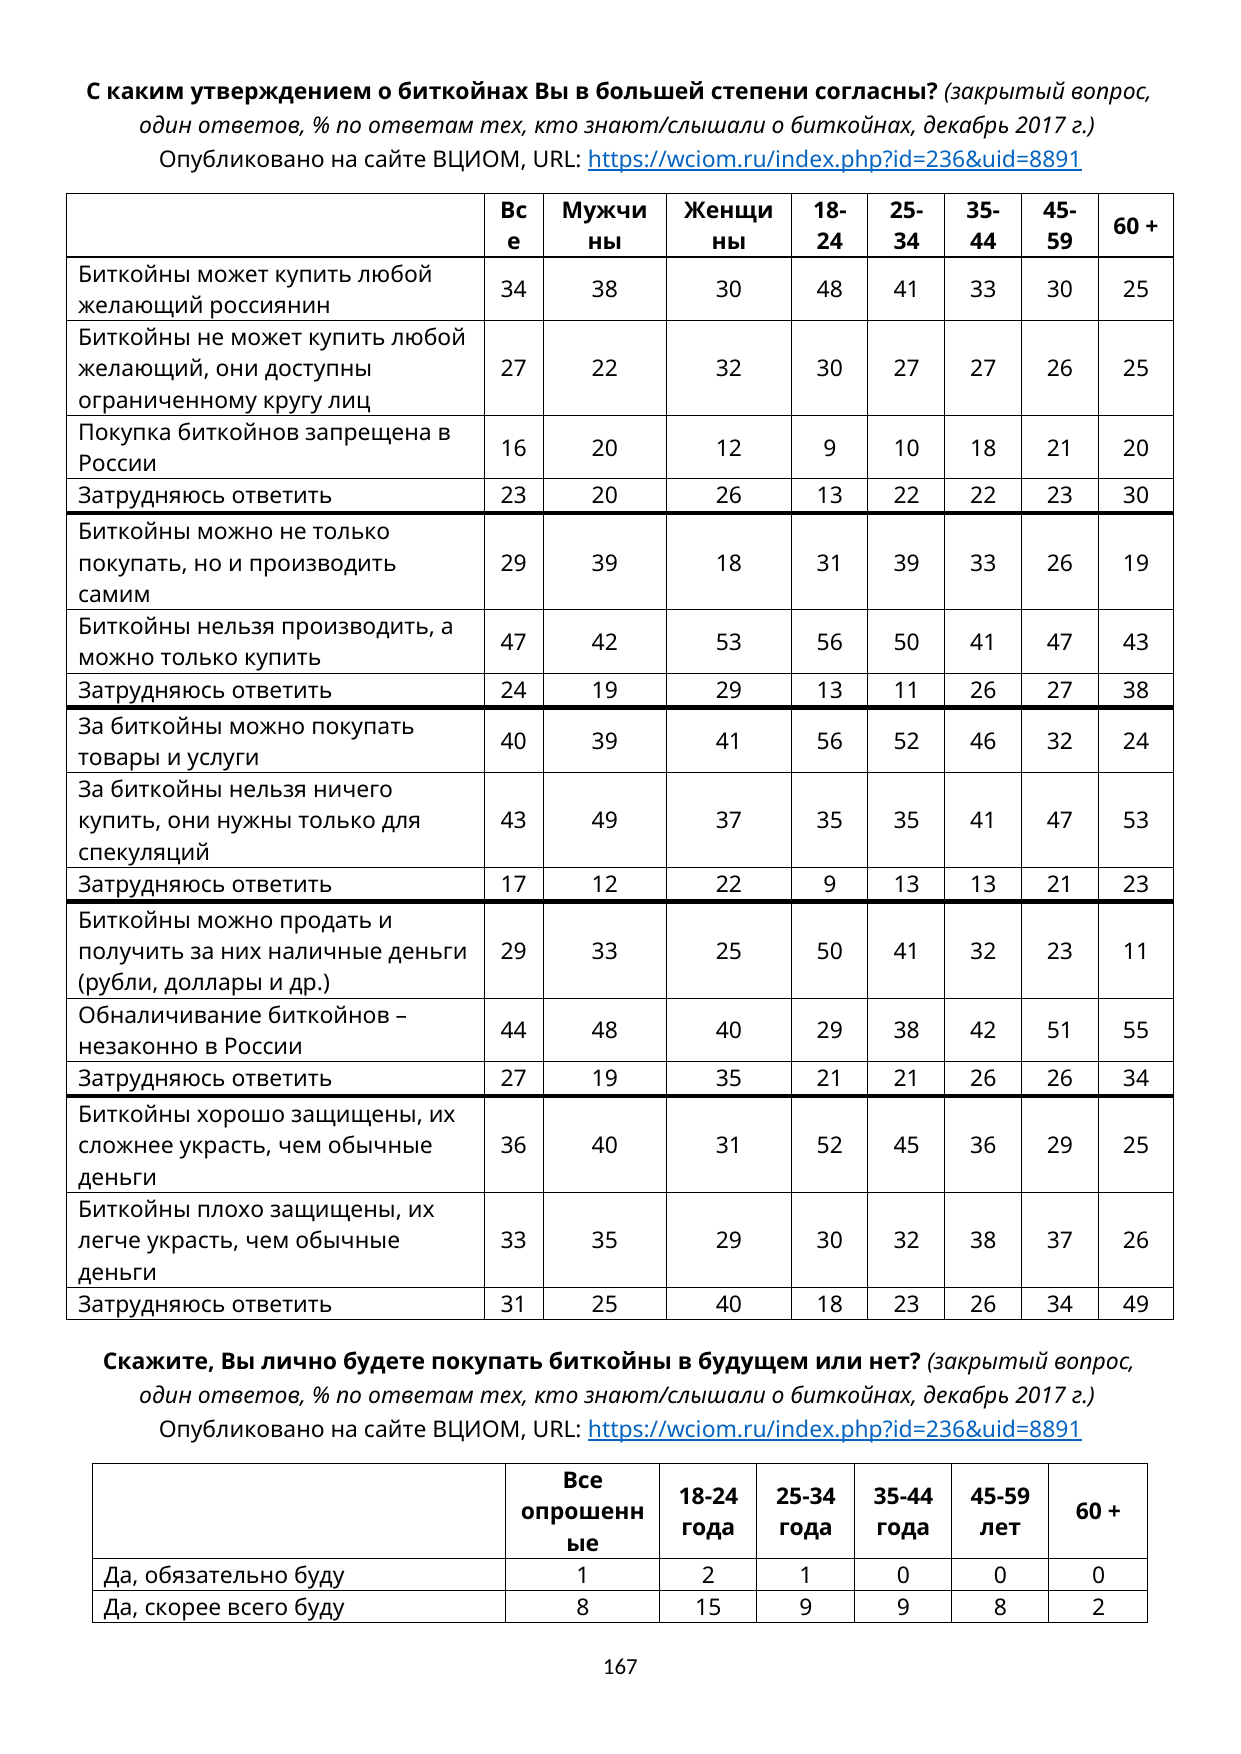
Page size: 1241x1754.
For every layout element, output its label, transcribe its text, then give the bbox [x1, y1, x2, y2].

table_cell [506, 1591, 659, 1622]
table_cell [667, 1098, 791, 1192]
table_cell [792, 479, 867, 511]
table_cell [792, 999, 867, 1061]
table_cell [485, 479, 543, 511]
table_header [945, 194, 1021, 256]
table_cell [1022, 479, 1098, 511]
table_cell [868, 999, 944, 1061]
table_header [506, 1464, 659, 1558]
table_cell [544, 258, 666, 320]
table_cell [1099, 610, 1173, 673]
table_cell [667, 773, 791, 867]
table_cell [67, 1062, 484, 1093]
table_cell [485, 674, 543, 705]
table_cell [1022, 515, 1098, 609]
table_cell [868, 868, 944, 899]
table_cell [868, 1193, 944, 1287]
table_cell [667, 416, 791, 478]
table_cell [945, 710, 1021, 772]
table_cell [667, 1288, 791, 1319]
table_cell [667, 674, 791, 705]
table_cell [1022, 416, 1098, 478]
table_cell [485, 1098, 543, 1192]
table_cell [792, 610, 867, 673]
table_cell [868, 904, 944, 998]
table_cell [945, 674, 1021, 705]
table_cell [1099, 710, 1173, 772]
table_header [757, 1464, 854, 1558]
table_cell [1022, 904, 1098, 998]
text Скажите, Вы лично будете покупать биткойны в будущем или нет? (закрытый вопрос, один ответов, % по ответам тех, кто знают/слышали о биткойнах, декабрь 2017 г.) Опубликовано на сайте ВЦИОМ, URL: https://wciom.ru/index.php?id=236&uid=8891 [75, 1345, 1165, 1444]
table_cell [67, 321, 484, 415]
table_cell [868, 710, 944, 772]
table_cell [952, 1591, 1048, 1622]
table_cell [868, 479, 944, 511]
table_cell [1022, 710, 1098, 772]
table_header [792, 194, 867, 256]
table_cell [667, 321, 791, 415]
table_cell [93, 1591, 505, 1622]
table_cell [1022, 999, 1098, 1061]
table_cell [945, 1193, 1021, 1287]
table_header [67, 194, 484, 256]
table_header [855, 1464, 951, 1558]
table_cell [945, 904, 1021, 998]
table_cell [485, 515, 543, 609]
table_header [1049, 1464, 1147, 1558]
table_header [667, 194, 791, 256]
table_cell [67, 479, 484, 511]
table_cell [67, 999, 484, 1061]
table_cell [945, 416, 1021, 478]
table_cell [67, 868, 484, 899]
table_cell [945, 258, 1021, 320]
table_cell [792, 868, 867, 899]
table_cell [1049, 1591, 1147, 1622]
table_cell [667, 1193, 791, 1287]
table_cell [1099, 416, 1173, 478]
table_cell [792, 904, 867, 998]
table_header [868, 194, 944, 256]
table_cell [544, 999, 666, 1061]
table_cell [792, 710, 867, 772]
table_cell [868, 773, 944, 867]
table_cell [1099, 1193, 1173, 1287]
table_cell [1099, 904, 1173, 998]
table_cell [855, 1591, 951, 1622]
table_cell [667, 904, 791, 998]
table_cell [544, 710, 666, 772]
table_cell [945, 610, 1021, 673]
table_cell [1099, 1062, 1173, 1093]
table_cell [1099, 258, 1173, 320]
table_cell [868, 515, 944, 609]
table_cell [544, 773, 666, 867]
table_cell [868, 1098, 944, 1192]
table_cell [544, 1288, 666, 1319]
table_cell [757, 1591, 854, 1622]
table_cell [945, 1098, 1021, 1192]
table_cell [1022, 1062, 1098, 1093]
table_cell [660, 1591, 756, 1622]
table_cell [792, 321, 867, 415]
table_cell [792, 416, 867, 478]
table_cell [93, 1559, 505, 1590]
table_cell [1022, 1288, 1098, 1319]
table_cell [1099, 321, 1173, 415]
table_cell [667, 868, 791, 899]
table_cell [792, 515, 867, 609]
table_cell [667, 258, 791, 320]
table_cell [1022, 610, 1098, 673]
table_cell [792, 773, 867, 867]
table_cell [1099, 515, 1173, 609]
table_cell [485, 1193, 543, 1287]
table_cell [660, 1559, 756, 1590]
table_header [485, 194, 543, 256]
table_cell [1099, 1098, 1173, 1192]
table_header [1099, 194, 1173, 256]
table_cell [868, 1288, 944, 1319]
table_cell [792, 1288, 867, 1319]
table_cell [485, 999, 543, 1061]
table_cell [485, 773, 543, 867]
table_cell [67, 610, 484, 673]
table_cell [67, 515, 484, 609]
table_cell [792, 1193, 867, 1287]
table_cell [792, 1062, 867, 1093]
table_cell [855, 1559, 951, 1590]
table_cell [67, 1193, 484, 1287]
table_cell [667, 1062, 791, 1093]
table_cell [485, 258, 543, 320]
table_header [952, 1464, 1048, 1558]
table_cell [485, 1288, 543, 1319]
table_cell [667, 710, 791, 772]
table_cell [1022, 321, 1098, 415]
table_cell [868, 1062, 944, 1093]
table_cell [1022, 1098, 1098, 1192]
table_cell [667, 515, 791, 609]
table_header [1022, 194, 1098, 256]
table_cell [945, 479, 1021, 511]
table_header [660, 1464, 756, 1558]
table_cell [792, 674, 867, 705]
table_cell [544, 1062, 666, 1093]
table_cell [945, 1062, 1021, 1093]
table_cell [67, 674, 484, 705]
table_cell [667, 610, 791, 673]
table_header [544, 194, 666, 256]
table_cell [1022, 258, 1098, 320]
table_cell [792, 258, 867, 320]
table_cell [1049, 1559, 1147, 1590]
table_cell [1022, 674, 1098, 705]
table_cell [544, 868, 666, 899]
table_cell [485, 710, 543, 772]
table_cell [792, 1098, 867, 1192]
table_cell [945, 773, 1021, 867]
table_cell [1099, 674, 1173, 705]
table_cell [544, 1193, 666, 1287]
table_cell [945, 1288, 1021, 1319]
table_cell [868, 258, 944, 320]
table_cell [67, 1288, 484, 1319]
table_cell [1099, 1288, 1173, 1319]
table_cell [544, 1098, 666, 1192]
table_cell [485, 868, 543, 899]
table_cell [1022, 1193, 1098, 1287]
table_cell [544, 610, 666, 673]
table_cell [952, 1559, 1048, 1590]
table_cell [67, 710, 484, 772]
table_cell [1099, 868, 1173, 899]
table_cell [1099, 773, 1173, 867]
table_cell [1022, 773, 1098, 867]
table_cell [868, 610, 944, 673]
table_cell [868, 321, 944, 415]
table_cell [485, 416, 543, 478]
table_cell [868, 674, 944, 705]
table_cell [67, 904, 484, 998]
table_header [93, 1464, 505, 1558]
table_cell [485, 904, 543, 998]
text С каким утверждением о биткойнах Вы в большей степени согласны? (закрытый вопрос, один ответов, % по ответам тех, кто знают/слышали о биткойнах, декабрь 2017 г.) Опубликовано на сайте ВЦИОМ, URL: https://wciom.ru/index.php?id=236&uid=8891 [75, 75, 1165, 174]
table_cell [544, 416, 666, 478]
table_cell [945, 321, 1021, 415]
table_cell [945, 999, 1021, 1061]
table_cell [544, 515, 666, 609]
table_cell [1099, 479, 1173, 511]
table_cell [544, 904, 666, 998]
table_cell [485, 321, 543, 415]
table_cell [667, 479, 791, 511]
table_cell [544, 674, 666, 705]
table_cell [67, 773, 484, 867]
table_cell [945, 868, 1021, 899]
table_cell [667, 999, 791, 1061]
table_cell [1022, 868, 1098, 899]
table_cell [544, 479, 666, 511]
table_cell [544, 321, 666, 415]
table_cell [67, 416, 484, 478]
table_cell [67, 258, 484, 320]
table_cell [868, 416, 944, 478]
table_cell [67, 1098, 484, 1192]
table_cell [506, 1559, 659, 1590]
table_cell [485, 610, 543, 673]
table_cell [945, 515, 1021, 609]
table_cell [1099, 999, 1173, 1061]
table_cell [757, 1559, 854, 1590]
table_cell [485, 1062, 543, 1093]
